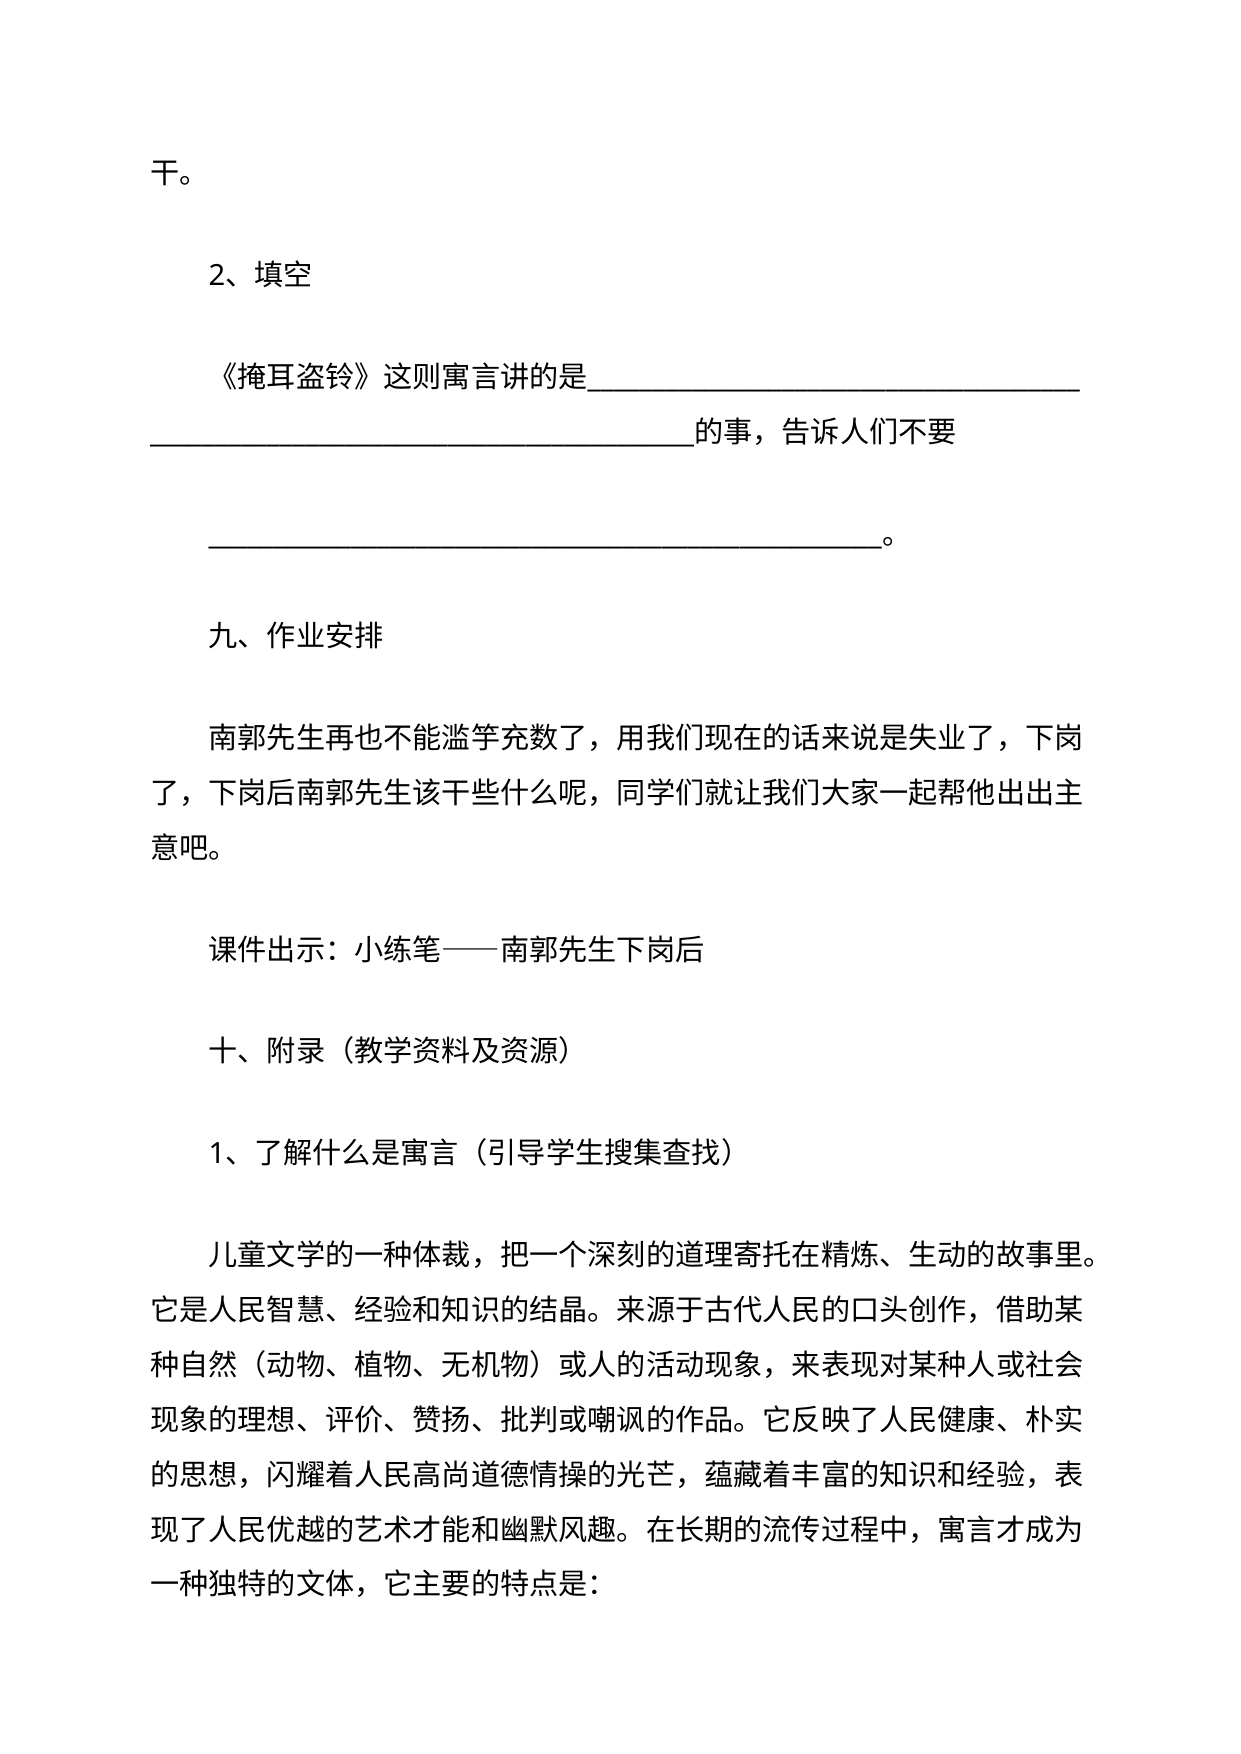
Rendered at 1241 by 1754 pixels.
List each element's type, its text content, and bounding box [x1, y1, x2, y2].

text 2、填空 [150, 252, 1090, 294]
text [150, 150, 1090, 192]
text 儿童文学的一种体裁，把一个深刻的道理寄托在精炼、生动的故事里。它是人民智慧、经验和知识的结晶。来源于古代人民的口头创作，借助某种自然（动物、植物、无机物）或人的活动现象，来表现对某种人或社会现象的理想、评价、赞扬、批判或嘲讽的作品。它反映了人民健康、朴实的思想，闪耀着人民高尚道德情操的光芒，蕴藏着丰富的知识和经验，表现了人民优越的艺术才能和幽默风趣。在长期的流传过程中，寓言才成为一种独特的文体，它主要的特点是： [150, 1232, 1090, 1603]
text ____________________________________________________。 [150, 511, 1090, 553]
text 南郭先生再也不能滥竽充数了，用我们现在的话来说是失业了，下岗了，下岗后南郭先生该干些什么呢，同学们就让我们大家一起帮他出出主意吧。 [150, 714, 1090, 867]
text 十、附录（教学资料及资源） [150, 1028, 1090, 1070]
text 1、了解什么是寓言（引导学生搜集查找） [150, 1129, 1090, 1172]
text 《掩耳盗铃》这则寓言讲的是________________________________________________________________________________的事，告诉人们不要 [150, 354, 1090, 451]
text 课件出示：小练笔——南郭先生下岗后 [150, 926, 1090, 968]
text 九、作业安排 [150, 613, 1090, 655]
